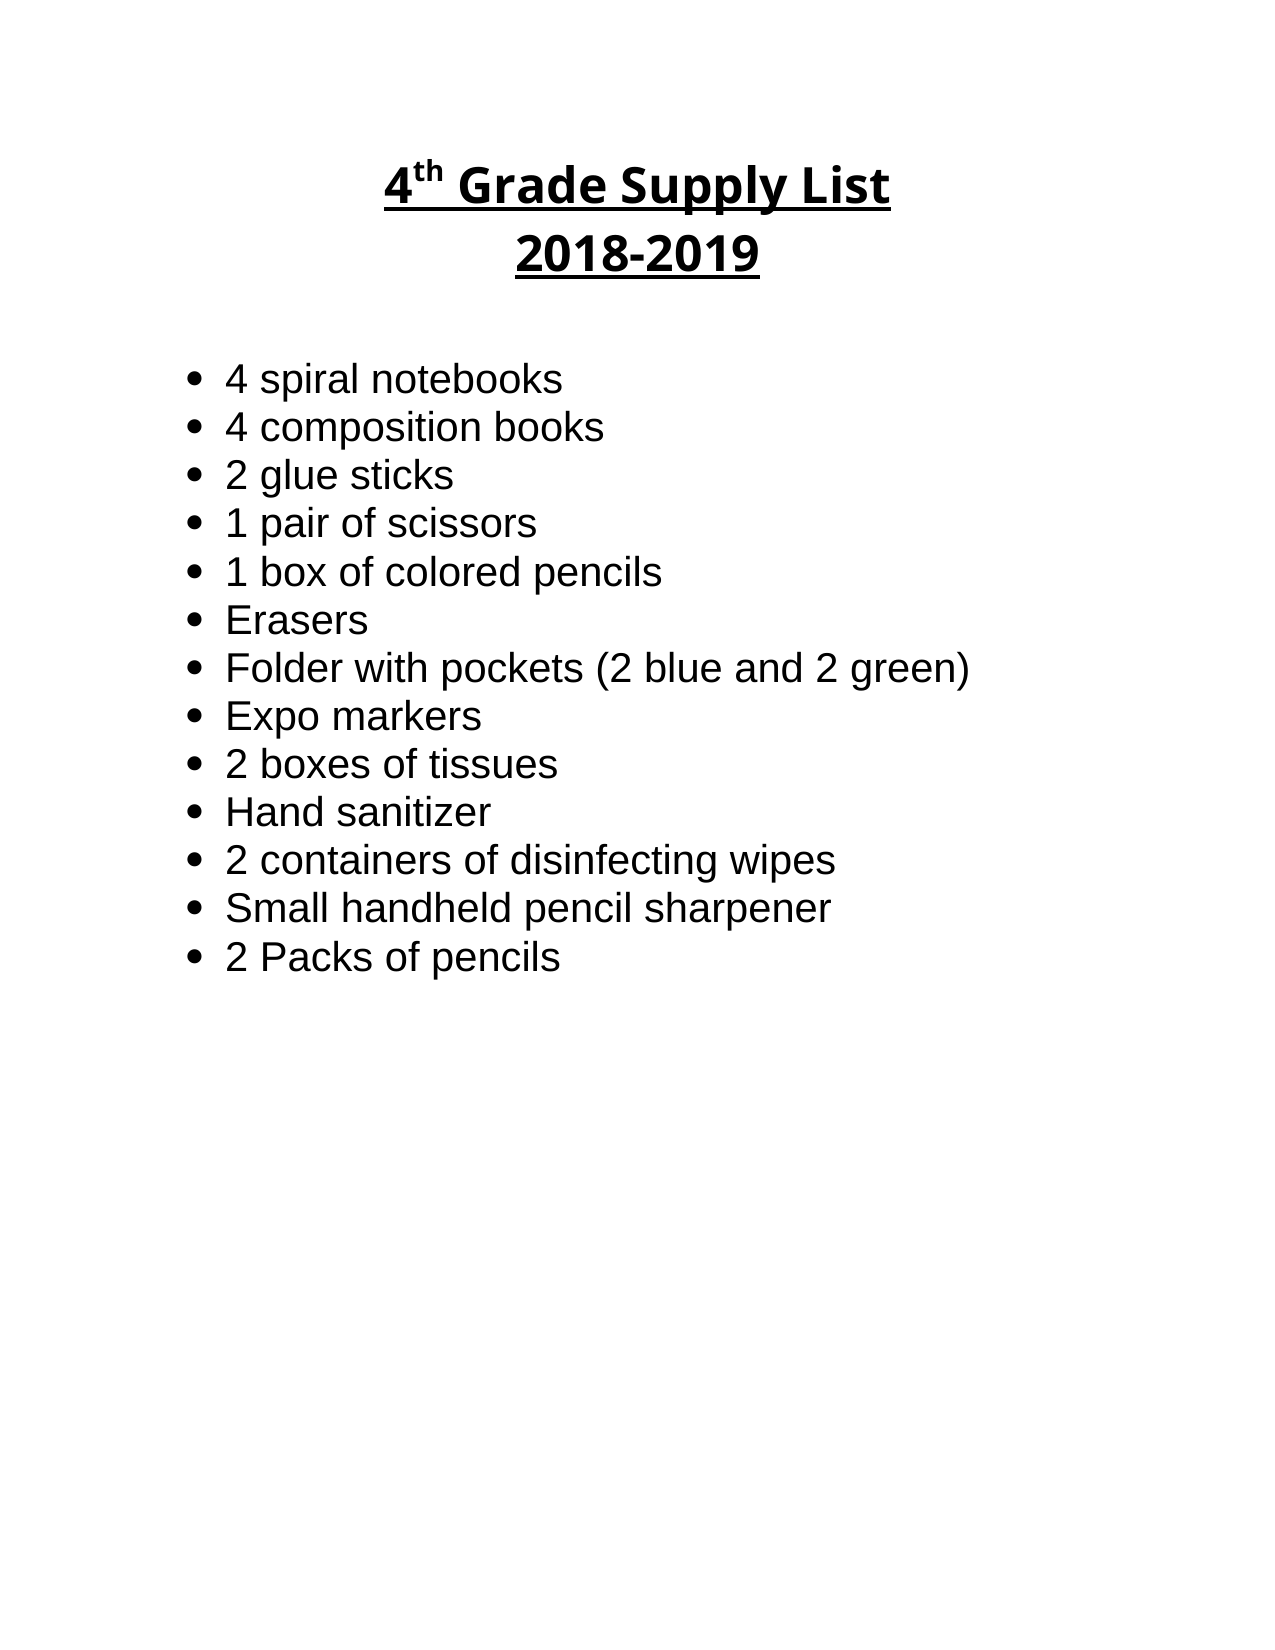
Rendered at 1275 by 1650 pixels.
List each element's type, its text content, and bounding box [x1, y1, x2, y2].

text 2018-2019 [150, 218, 1125, 286]
list 2 Packs of pencils [187, 932, 1125, 980]
list 1 pair of scissors [187, 499, 1125, 547]
list 1 box of colored pencils [187, 547, 1125, 595]
list 4 spiral notebooks [187, 354, 1125, 402]
text 4th Grade Supply List [150, 150, 1125, 218]
list Hand sanitizer [187, 787, 1125, 836]
list 2 glue sticks [187, 451, 1125, 499]
list 4 composition books [187, 402, 1125, 451]
list 2 containers of disinfecting wipes [187, 836, 1125, 884]
list Expo markers [187, 691, 1125, 739]
list Small handheld pencil sharpener [187, 884, 1125, 932]
list 2 boxes of tissues [187, 739, 1125, 787]
list Erasers [187, 595, 1125, 643]
list Folder with pockets (2 blue and 2 green) [187, 643, 1125, 691]
